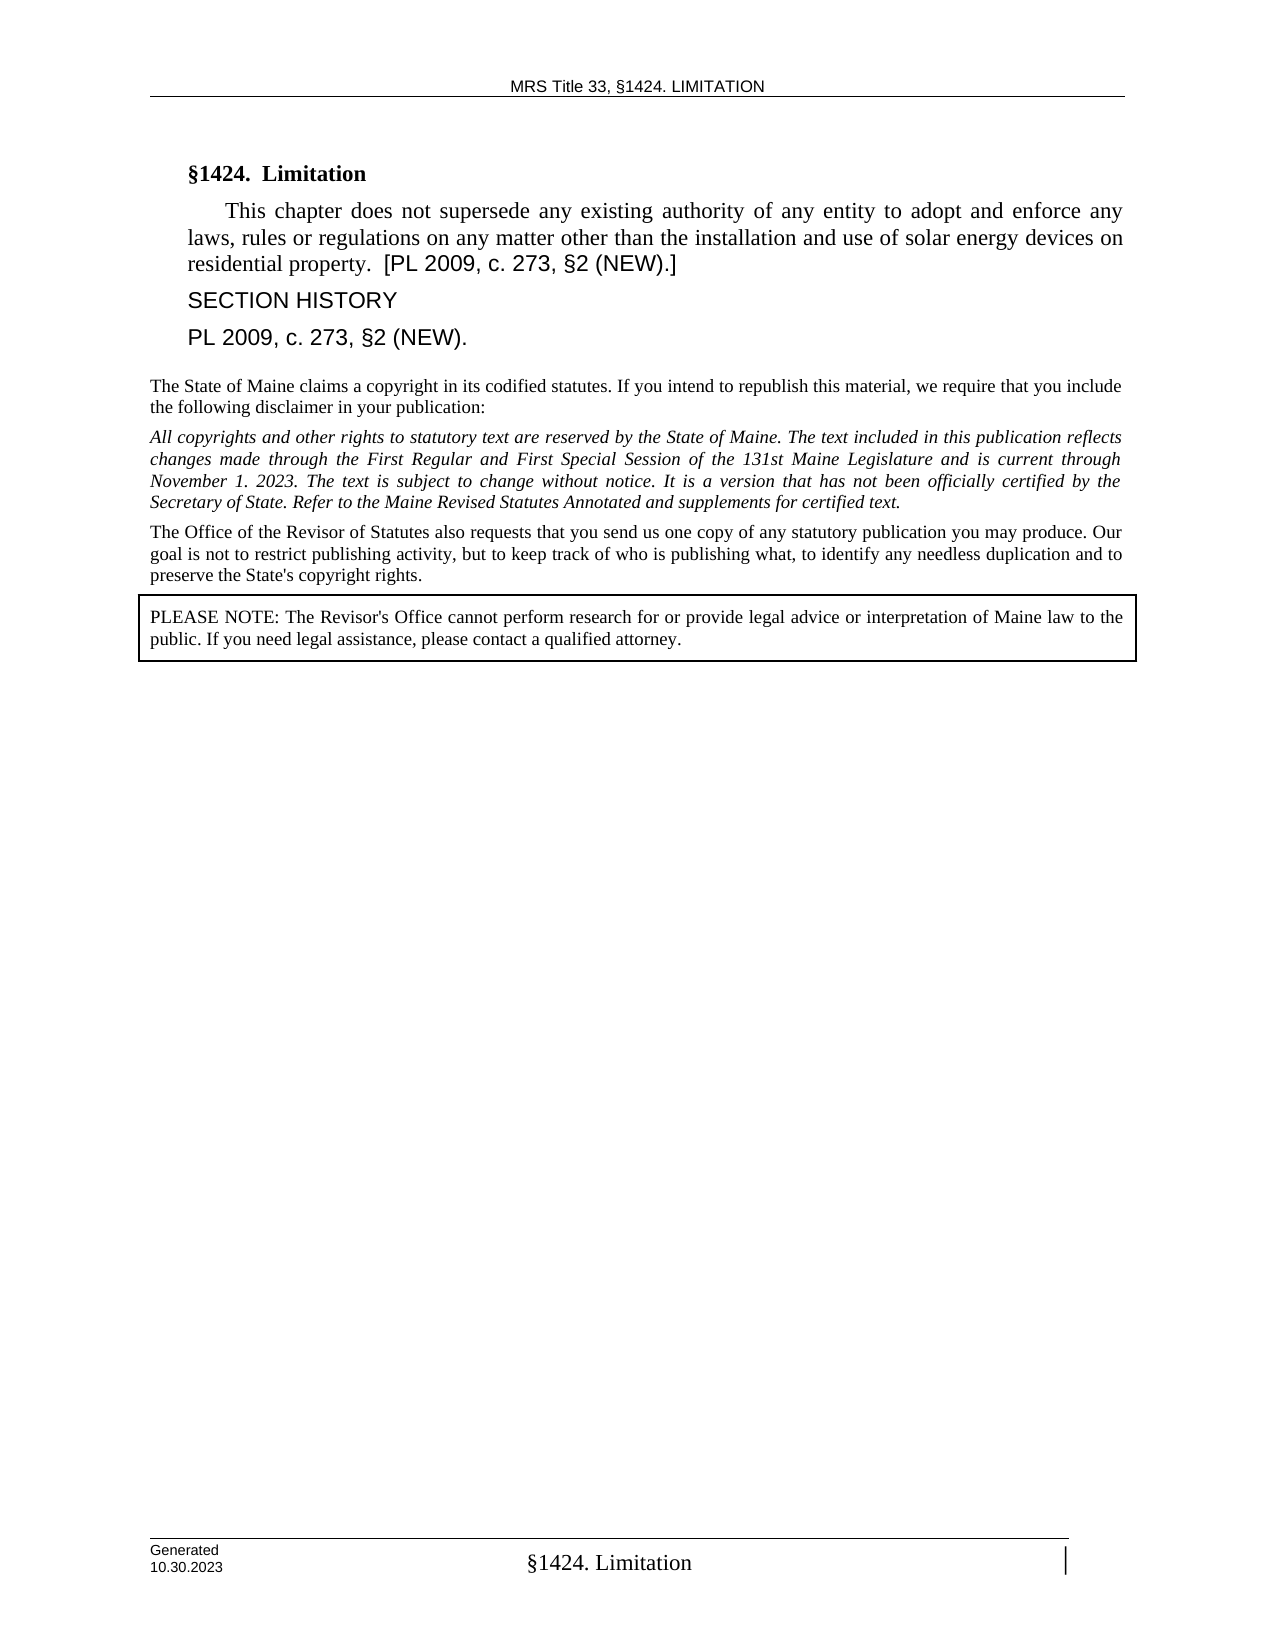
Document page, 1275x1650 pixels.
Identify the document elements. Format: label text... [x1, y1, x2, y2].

text The State of Maine claims a copyright in its codified statutes. If you intend to republish this material, we require that you include the following disclaimer in your publication: [150, 375, 1125, 418]
text This chapter does not supersede any existing authority of any entity to adopt and enforce any laws, rules or regulations on any matter other than the installation and use of solar energy devices on residential property. [PL 2009, c. 273, §2 (NEW).] [187, 197, 1125, 276]
text SECTION HISTORY [187, 287, 1125, 313]
text The Office of the Revisor of Statutes also requests that you send us one copy of any statutory publication you may produce. Our goal is not to restrict publishing activity, but to keep track of who is publishing what, to identify any needless duplication and to preserve the State's copyright rights. [150, 521, 1125, 586]
text All copyrights and other rights to statutory text are reserved by the State of Maine. The text included in this publication reflects changes made through the First Regular and First Special Session of the 131st Maine Legislature and is current through November 1. 2023 . The text is subject to change without notice. It is a version that has not been officially certified by the Secretary of State. Refer to the Maine Revised Statutes Annotated and supplements for certified text. [150, 426, 1125, 513]
text PL 2009, c. 273, §2 (NEW). [187, 323, 1125, 350]
text PLEASE NOTE: The Revisor's Office cannot perform research for or provide legal advice or interpretation of Maine law to the public. If you need legal assistance, please contact a qualified attorney. [140, 596, 1135, 660]
text §1424. Limitation [187, 160, 1125, 187]
